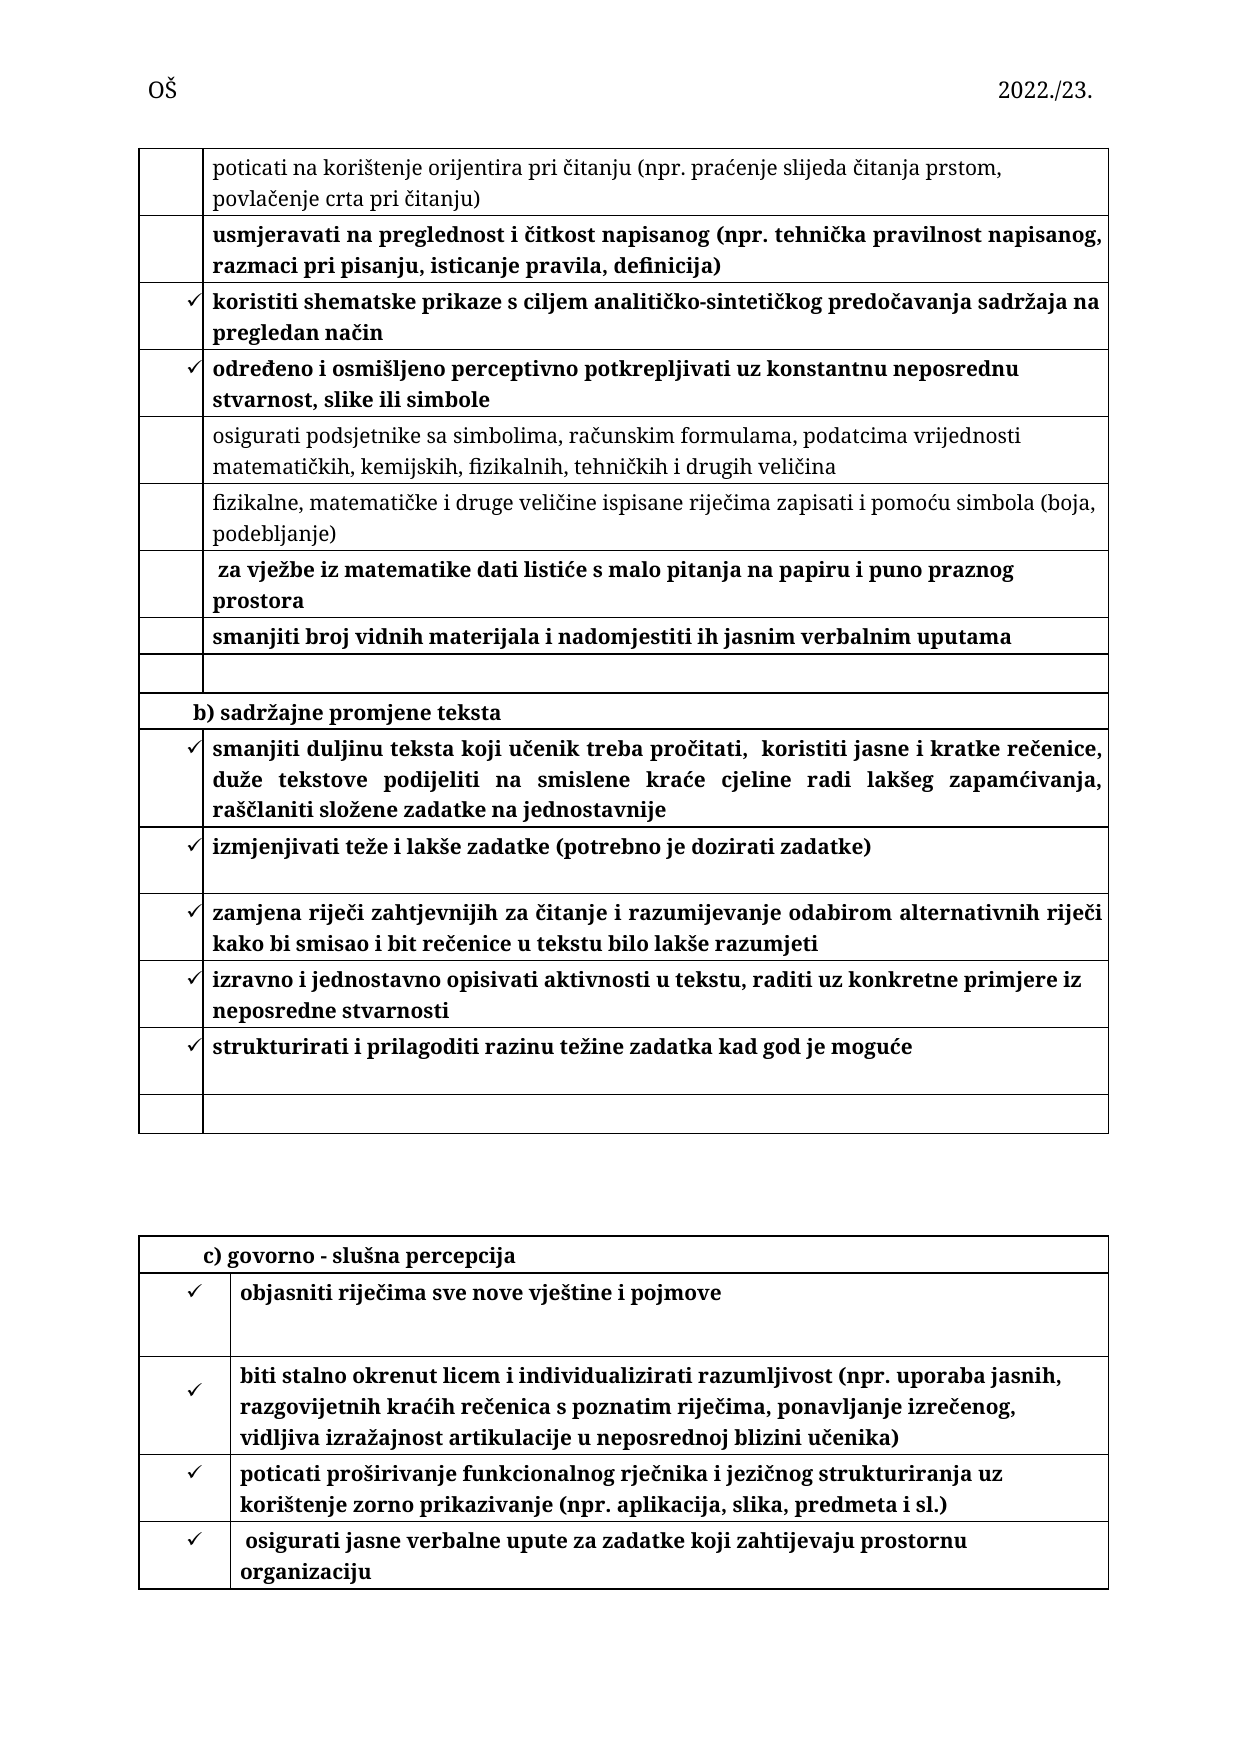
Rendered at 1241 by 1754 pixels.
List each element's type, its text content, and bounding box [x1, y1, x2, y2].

table_cell smanjiti duljinu teksta koji učenik treba pročitati, koristiti jasne i kratke rečenice, duže tekstove podijeliti na smislene kraće cjeline radi lakšeg zapamćivanja, raščlaniti složene zadatke na jednostavnije [204, 730, 1108, 826]
table_cell zamjena riječi zahtjevnijih za čitanje i razumijevanje odabirom alternativnih riječi kako bi smisao i bit rečenice u tekstu bilo lakše razumjeti [204, 894, 1108, 960]
table_cell [140, 961, 202, 1027]
table_cell izravno i jednostavno opisivati aktivnosti u tekstu, raditi uz konkretne primjere iz neposredne stvarnosti [204, 961, 1108, 1027]
table_cell [140, 1357, 230, 1453]
table_cell [204, 1095, 1108, 1133]
table_cell [140, 655, 202, 692]
table_cell [140, 1522, 230, 1588]
table_cell [140, 730, 202, 826]
table_cell [204, 655, 1108, 692]
table_cell [140, 894, 202, 960]
table_cell koristiti shematske prikaze s ciljem analitičko-sintetičkog predočavanja sadržaja na pregledan način [204, 283, 1108, 348]
table_cell [140, 283, 202, 348]
table_cell [140, 149, 202, 214]
table_cell osigurati jasne verbalne upute za zadatke koji zahtijevaju prostornu organizaciju [231, 1522, 1108, 1588]
table_cell [140, 618, 202, 653]
table_cell osigurati podsjetnike sa simbolima, računskim formulama, podatcima vrijednosti matematičkih, kemijskih, fizikalnih, tehničkih i drugih veličina [204, 417, 1108, 482]
table_cell biti stalno okrenut licem i individualizirati razumljivost (npr. uporaba jasnih, razgovijetnih kraćih rečenica s poznatim riječima, ponavljanje izrečenog, vidljiva izražajnost artikulacije u neposrednoj blizini učenika) [231, 1357, 1108, 1453]
table_cell [140, 350, 202, 416]
table_cell [140, 1274, 230, 1356]
table_cell fizikalne, matematičke i druge veličine ispisane riječima zapisati i pomoću simbola (boja, podebljanje) [204, 484, 1108, 549]
table_cell smanjiti broj vidnih materijala i nadomjestiti ih jasnim verbalnim uputama [204, 618, 1108, 653]
table_cell [140, 1028, 202, 1093]
table_cell poticati na korištenje orijentira pri čitanju (npr. praćenje slijeda čitanja prstom, povlačenje crta pri čitanju) [204, 149, 1108, 214]
table_header c) govorno - slušna percepcija [140, 1237, 1108, 1272]
table_cell [140, 216, 202, 282]
table_cell [140, 484, 202, 549]
table_cell [140, 1095, 202, 1133]
table_cell [140, 828, 202, 893]
table_cell b) sadržajne promjene teksta [140, 694, 1108, 728]
table_cell [140, 417, 202, 482]
table_cell [140, 551, 202, 616]
table_cell usmjeravati na preglednost i čitkost napisanog (npr. tehnička pravilnost napisanog, razmaci pri pisanju, isticanje pravila, definicija) [204, 216, 1108, 282]
table_cell strukturirati i prilagoditi razinu težine zadatka kad god je moguće [204, 1028, 1108, 1093]
table_cell određeno i osmišljeno perceptivno potkrepljivati uz konstantnu neposrednu stvarnost, slike ili simbole [204, 350, 1108, 416]
table_cell [140, 1455, 230, 1521]
table_cell izmjenjivati teže i lakše zadatke (potrebno je dozirati zadatke) [204, 828, 1108, 893]
table_cell objasniti riječima sve nove vještine i pojmove [231, 1274, 1108, 1356]
table_cell poticati proširivanje funkcionalnog rječnika i jezičnog strukturiranja uz korištenje zorno prikazivanje (npr. aplikacija, slika, predmeta i sl.) [231, 1455, 1108, 1521]
table_cell za vježbe iz matematike dati listiće s malo pitanja na papiru i puno praznog prostora [204, 551, 1108, 616]
